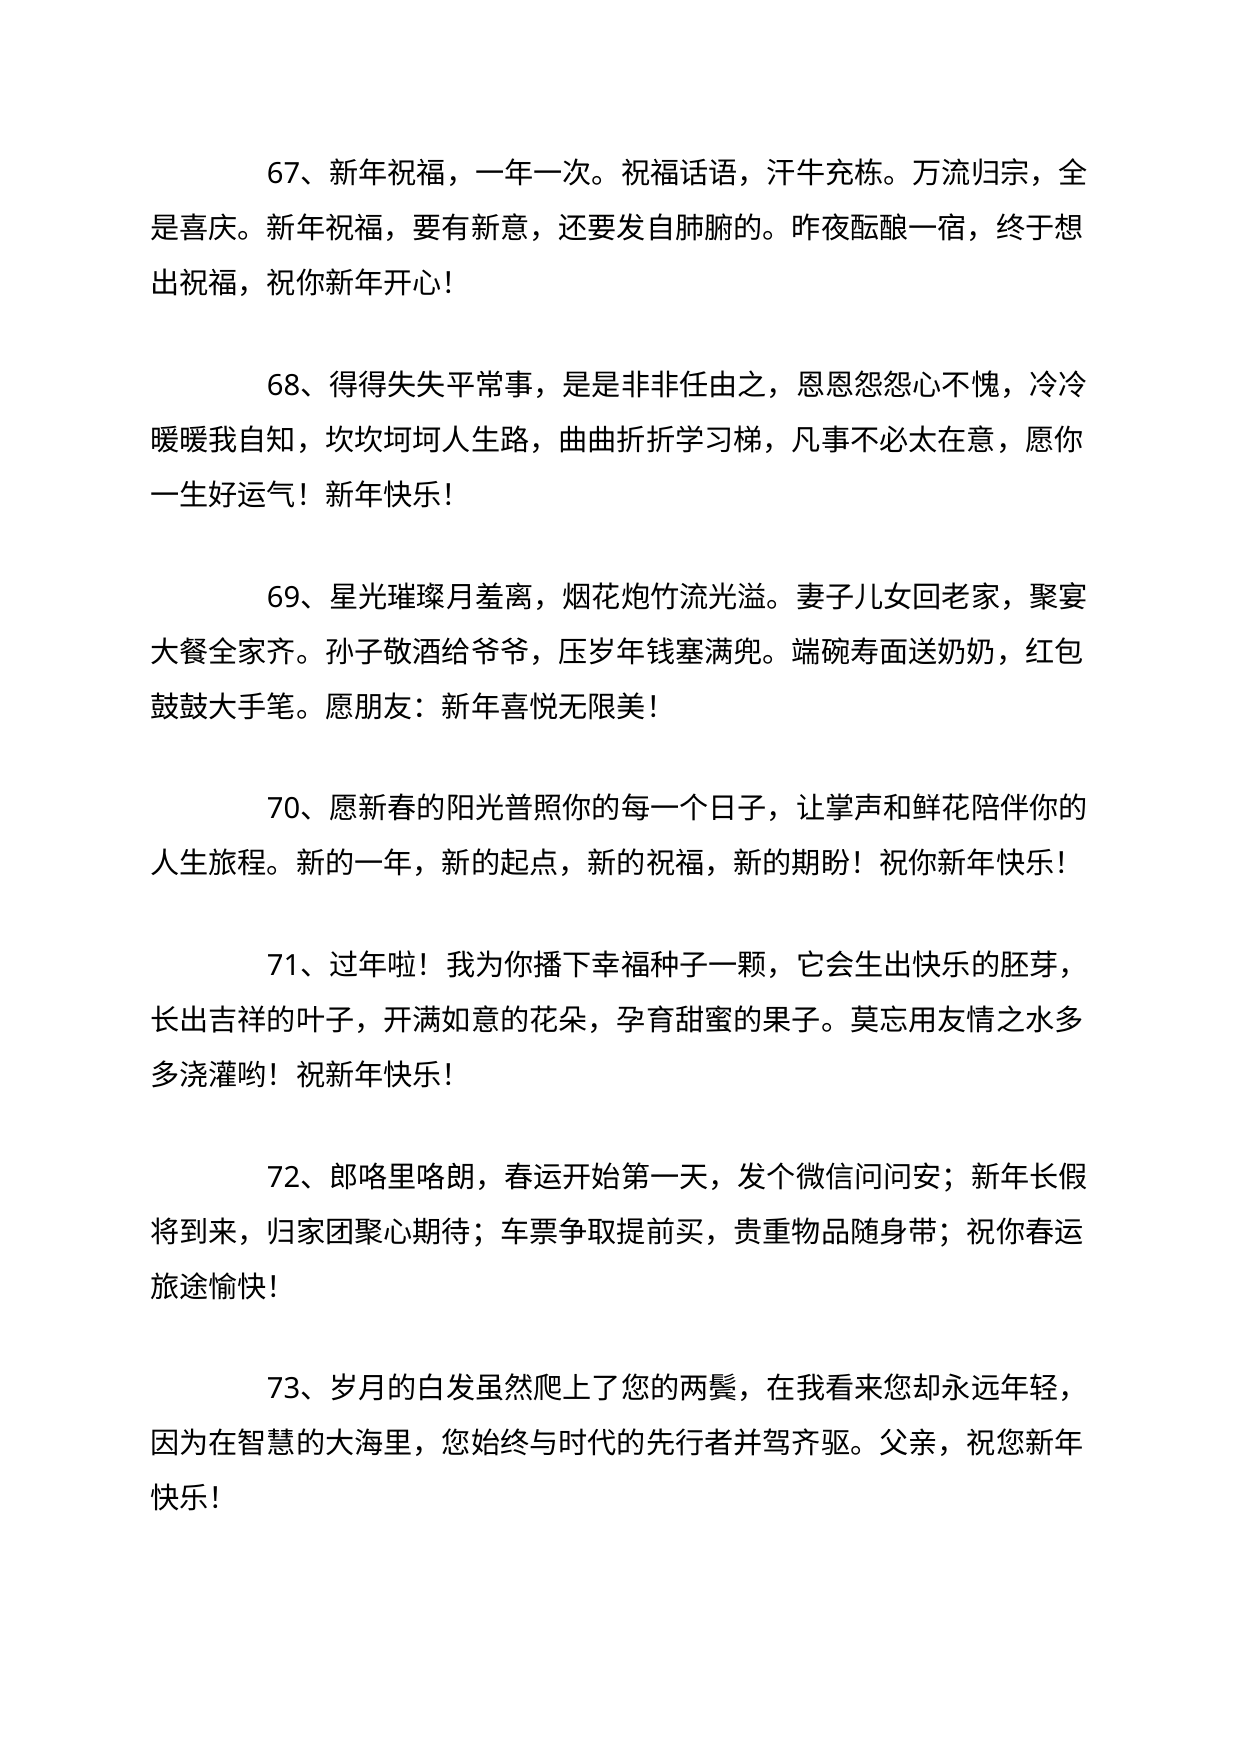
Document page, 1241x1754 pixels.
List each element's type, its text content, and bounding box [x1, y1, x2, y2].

text 72、郎咯里咯朗，春运开始第一天，发个微信问问安；新年长假将到来，归家团聚心期待；车票争取提前买，贵重物品随身带；祝你春运旅途愉快！ [150, 1153, 1090, 1306]
text 68、得得失失平常事，是是非非任由之，恩恩怨怨心不愧，冷冷暖暖我自知，坎坎坷坷人生路，曲曲折折学习梯，凡事不必太在意，愿你一生好运气！新年快乐！ [150, 362, 1090, 514]
text 70、愿新春的阳光普照你的每一个日子，让掌声和鲜花陪伴你的人生旅程。新的一年，新的起点，新的祝福，新的期盼！祝你新年快乐！ [150, 785, 1090, 882]
text 69、星光璀璨月羞离，烟花炮竹流光溢。妻子儿女回老家，聚宴大餐全家齐。孙子敬酒给爷爷，压岁年钱塞满兜。端碗寿面送奶奶，红包鼓鼓大手笔。愿朋友：新年喜悦无限美！ [150, 573, 1090, 726]
text 73、岁月的白发虽然爬上了您的两鬓，在我看来您却永远年轻，因为在智慧的大海里，您始终与时代的先行者并驾齐驱。父亲，祝您新年快乐！ [150, 1365, 1090, 1517]
text 71、过年啦！我为你播下幸福种子一颗，它会生出快乐的胚芽，长出吉祥的叶子，开满如意的花朵，孕育甜蜜的果子。莫忘用友情之水多多浇灌哟！祝新年快乐！ [150, 942, 1090, 1094]
text 67、新年祝福，一年一次。祝福话语，汗牛充栋。万流归宗，全是喜庆。新年祝福，要有新意，还要发自肺腑的。昨夜酝酿一宿，终于想出祝福，祝你新年开心！ [150, 150, 1090, 302]
